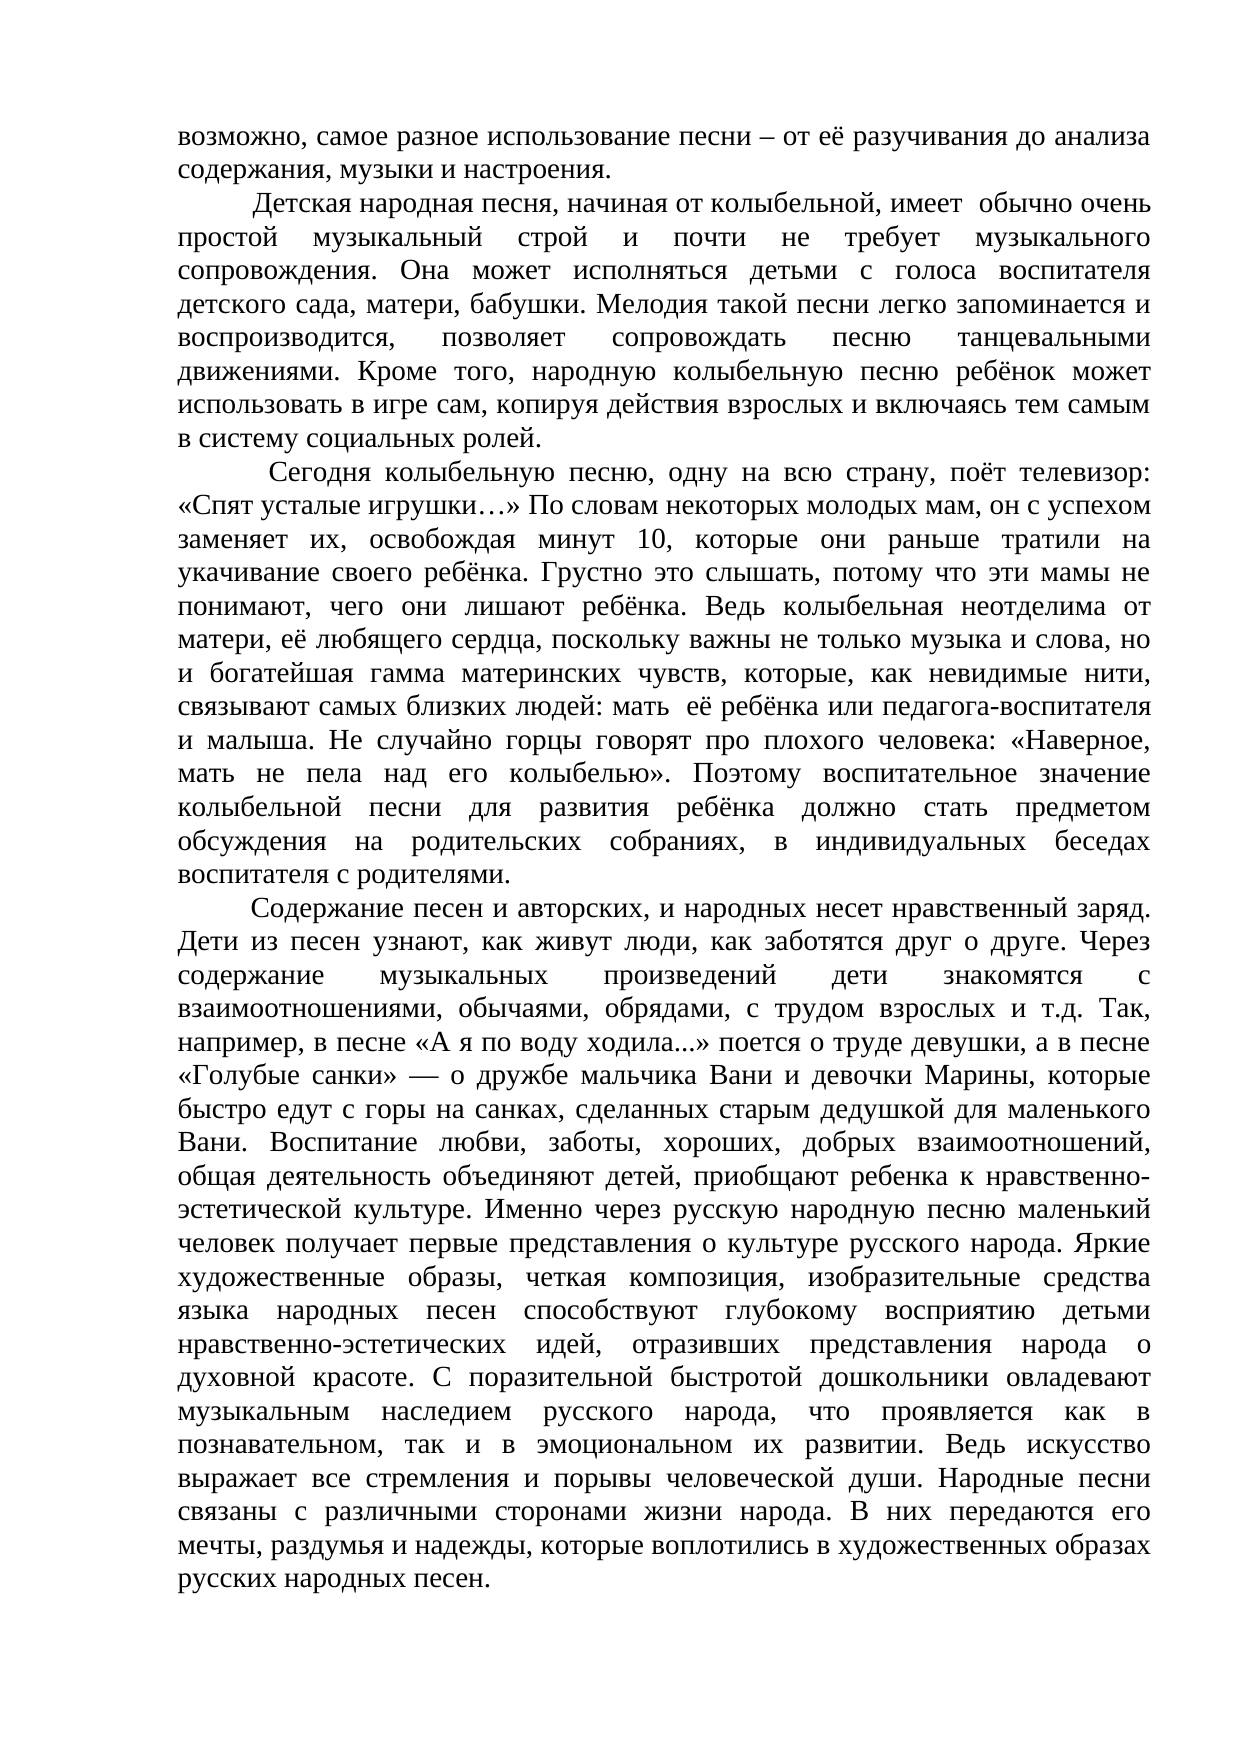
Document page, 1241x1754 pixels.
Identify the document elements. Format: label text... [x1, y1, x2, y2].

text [177, 118, 1152, 185]
text Содержание песен и авторских, и народных несет нравственный заряд. Дети из песен узнают, как живут люди, как заботятся друг о друге. Через содержание музыкальных произведений дети знакомятся с взаимоотношениями, обычаями, обрядами, с трудом взрослых и т.д. Так, например, в песне «А я по воду ходила...» поется о труде девушки, а в песне «Голубые санки» — о дружбе мальчика Вани и девочки Марины, которые быстро едут с горы на санках, сделанных старым дедушкой для маленького Вани. Воспитание любви, заботы, хороших, добрых взаимоотношений, общая деятельность объединяют детей, приобщают ребенка к нравственно-эстетической культуре. Именно через русскую народную песню маленький человек получает первые представления о культуре русского народа. Яркие художественные образы, четкая композиция, изобразительные средства языка народных песен способствуют глубокому восприятию детьми нравственно-эстетических идей, отразивших представления народа о духовной красоте. С поразительной быстротой дошкольники овладевают музыкальным наследием русского народа, что проявляется как в познавательном, так и в эмоциональном их развитии. Ведь искусство выражает все стремления и порывы человеческой души. Народные песни связаны с различными сторонами жизни народа. В них передаются его мечты, раздумья и надежды, которые воплотились в художественных образах русских народных песен. [177, 890, 1152, 1594]
text Сегодня колыбельную песню, одну на всю страну, поёт телевизор: «Спят усталые игрушки…» По словам некоторых молодых мам, он с успехом заменяет их, освобождая минут 10, которые они раньше тратили на укачивание своего ребёнка. Грустно это слышать, потому что эти мамы не понимают, чего они лишают ребёнка. Ведь колыбельная неотделима от матери, её любящего сердца, поскольку важны не только музыка и слова, но и богатейшая гамма материнских чувств, которые, как невидимые нити, связывают самых близких людей: мать её ребёнка или педагога-воспитателя и малыша. Не случайно горцы говорят про плохого человека: «Наверное, мать не пела над его колыбелью». Поэтому воспитательное значение колыбельной песни для развития ребёнка должно стать предметом обсуждения на родительских собраниях, в индивидуальных беседах воспитателя с родителями. [177, 454, 1152, 890]
text Детская народная песня, начиная от колыбельной, имеет обычно очень простой музыкальный строй и почти не требует музыкального сопровождения. Она может исполняться детьми с голоса воспитателя детского сада, матери, бабушки. Мелодия такой песни легко запоминается и воспроизводится, позволяет сопровождать песню танцевальными движениями. Кроме того, народную колыбельную песню ребёнок может использовать в игре сам, копируя действия взрослых и включаясь тем самым в систему социальных ролей. [177, 185, 1152, 454]
